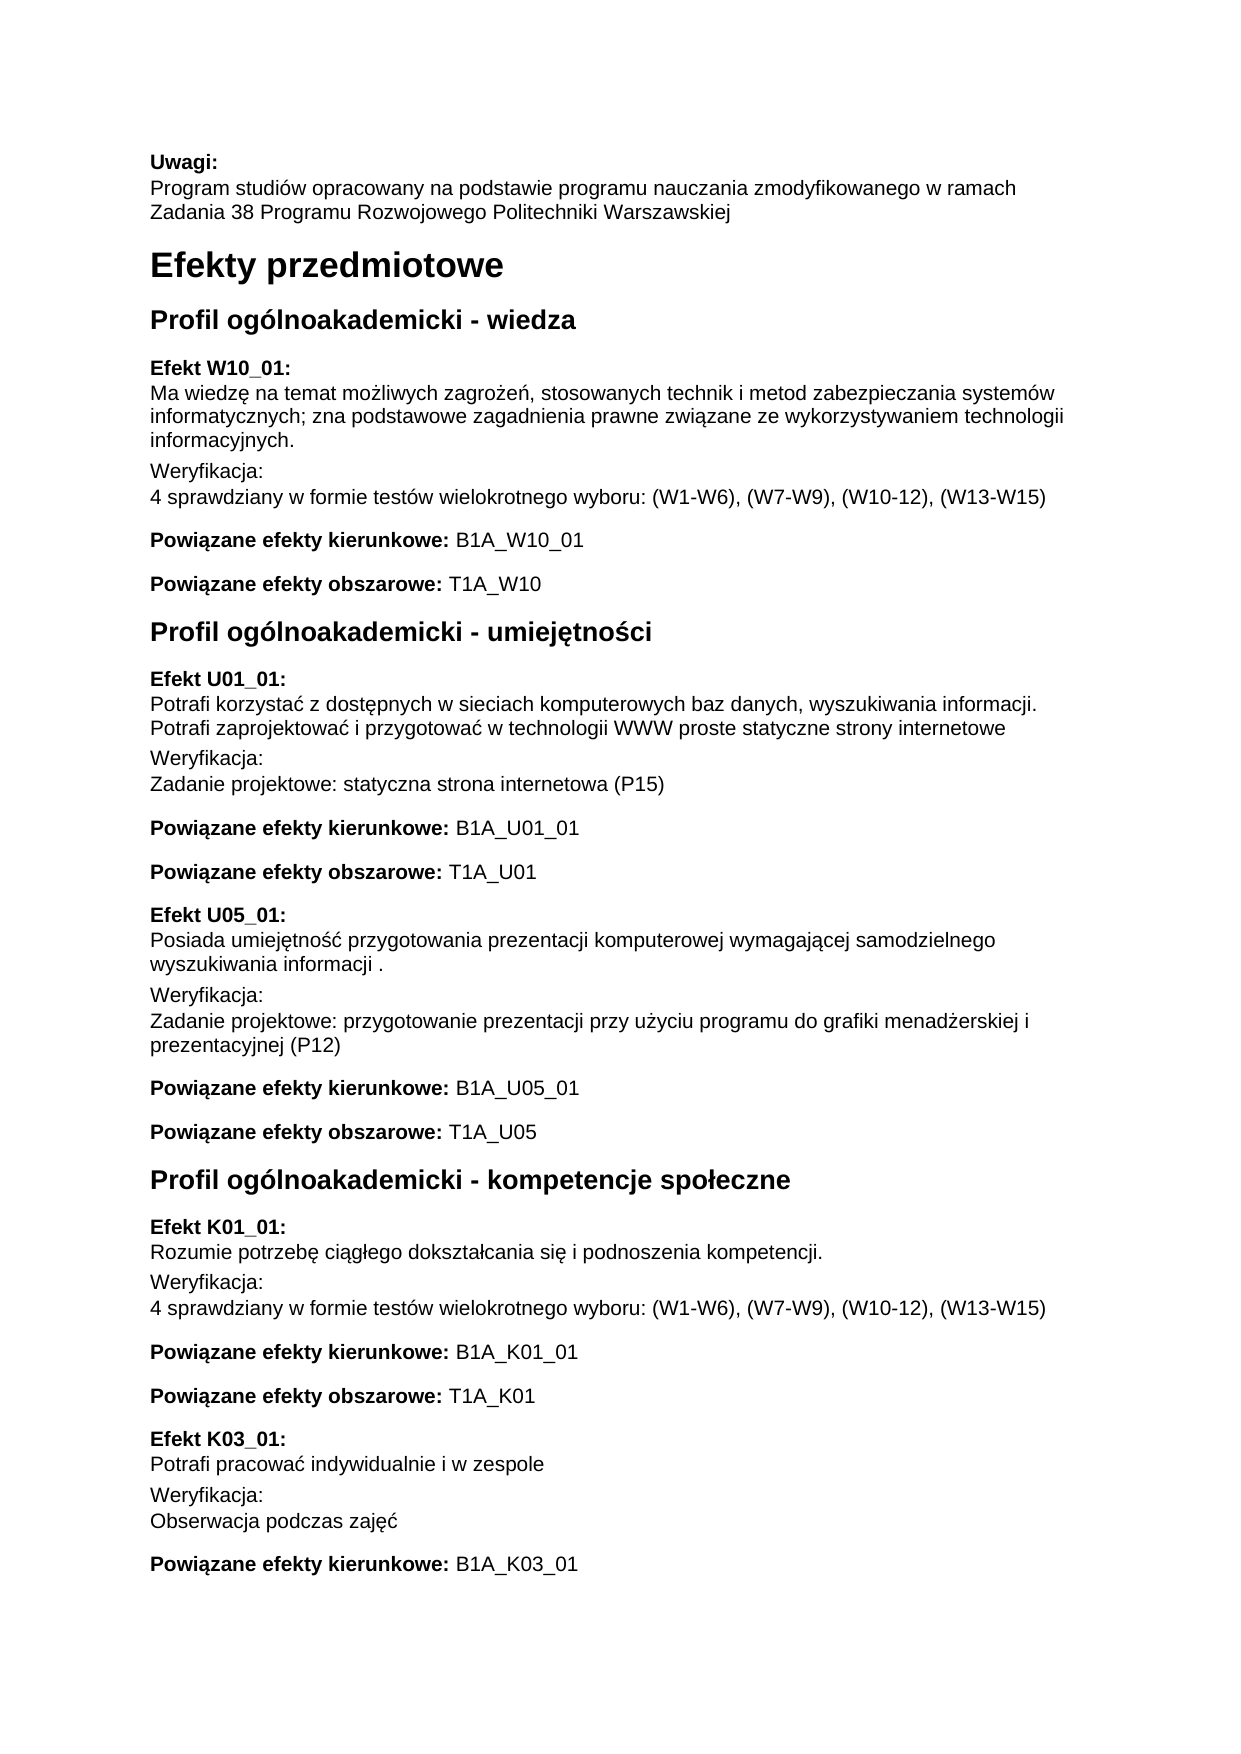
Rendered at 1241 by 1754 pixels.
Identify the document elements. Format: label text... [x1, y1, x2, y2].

subtitle Profil ogólnoakademicki - umiejętności [150, 616, 1090, 647]
text Efekt U01_01: [150, 667, 1090, 691]
text Efekt K01_01: [150, 1215, 1090, 1239]
text Uwagi: [150, 150, 1090, 174]
text Powiązane efekty obszarowe: T1A_K01 [150, 1383, 1090, 1407]
text Zadanie projektowe: przygotowanie prezentacji przy użyciu programu do grafiki menadżerskiej i prezentacyjnej (P12) [150, 1008, 1090, 1056]
text Weryfikacja: [150, 982, 1090, 1006]
text Powiązane efekty kierunkowe: B1A_K01_01 [150, 1340, 1090, 1364]
text Efekt K03_01: [150, 1427, 1090, 1451]
text Obserwacja podczas zajęć [150, 1508, 1090, 1532]
text Program studiów opracowany na podstawie programu nauczania zmodyfikowanego w ramach Zadania 38 Programu Rozwojowego Politechniki Warszawskiej [150, 176, 1090, 224]
text 4 sprawdziany w formie testów wielokrotnego wyboru: (W1-W6), (W7-W9), (W10-12), (W13-W15) [150, 484, 1090, 508]
text Potrafi pracować indywidualnie i w zespole [150, 1452, 1090, 1476]
subtitle Profil ogólnoakademicki - wiedza [150, 304, 1090, 336]
text Powiązane efekty obszarowe: T1A_W10 [150, 572, 1090, 596]
subtitle Efekty przedmiotowe [150, 244, 1090, 284]
text Powiązane efekty kierunkowe: B1A_U01_01 [150, 816, 1090, 840]
text Powiązane efekty kierunkowe: B1A_K03_01 [150, 1552, 1090, 1576]
text Powiązane efekty obszarowe: T1A_U05 [150, 1120, 1090, 1144]
text Weryfikacja: [150, 458, 1090, 482]
text Zadanie projektowe: statyczna strona internetowa (P15) [150, 772, 1090, 796]
text Weryfikacja: [150, 746, 1090, 770]
text Efekt W10_01: [150, 355, 1090, 379]
text Rozumie potrzebę ciągłego dokształcania się i podnoszenia kompetencji. [150, 1240, 1090, 1264]
text Weryfikacja: [150, 1270, 1090, 1294]
text Potrafi korzystać z dostępnych w sieciach komputerowych baz danych, wyszukiwania informacji. Potrafi zaprojektować i przygotować w technologii WWW proste statyczne strony internetowe [150, 692, 1090, 740]
text Powiązane efekty kierunkowe: B1A_U05_01 [150, 1076, 1090, 1100]
text Efekt U05_01: [150, 903, 1090, 927]
subtitle Profil ogólnoakademicki - kompetencje społeczne [150, 1164, 1090, 1195]
text Weryfikacja: [150, 1482, 1090, 1506]
text Powiązane efekty kierunkowe: B1A_W10_01 [150, 528, 1090, 552]
text Powiązane efekty obszarowe: T1A_U01 [150, 859, 1090, 883]
text 4 sprawdziany w formie testów wielokrotnego wyboru: (W1-W6), (W7-W9), (W10-12), (W13-W15) [150, 1296, 1090, 1320]
text Ma wiedzę na temat możliwych zagrożeń, stosowanych technik i metod zabezpieczania systemów informatycznych; zna podstawowe zagadnienia prawne związane ze wykorzystywaniem technologii informacyjnych. [150, 380, 1090, 452]
text Posiada umiejętność przygotowania prezentacji komputerowej wymagającej samodzielnego wyszukiwania informacji . [150, 928, 1090, 976]
